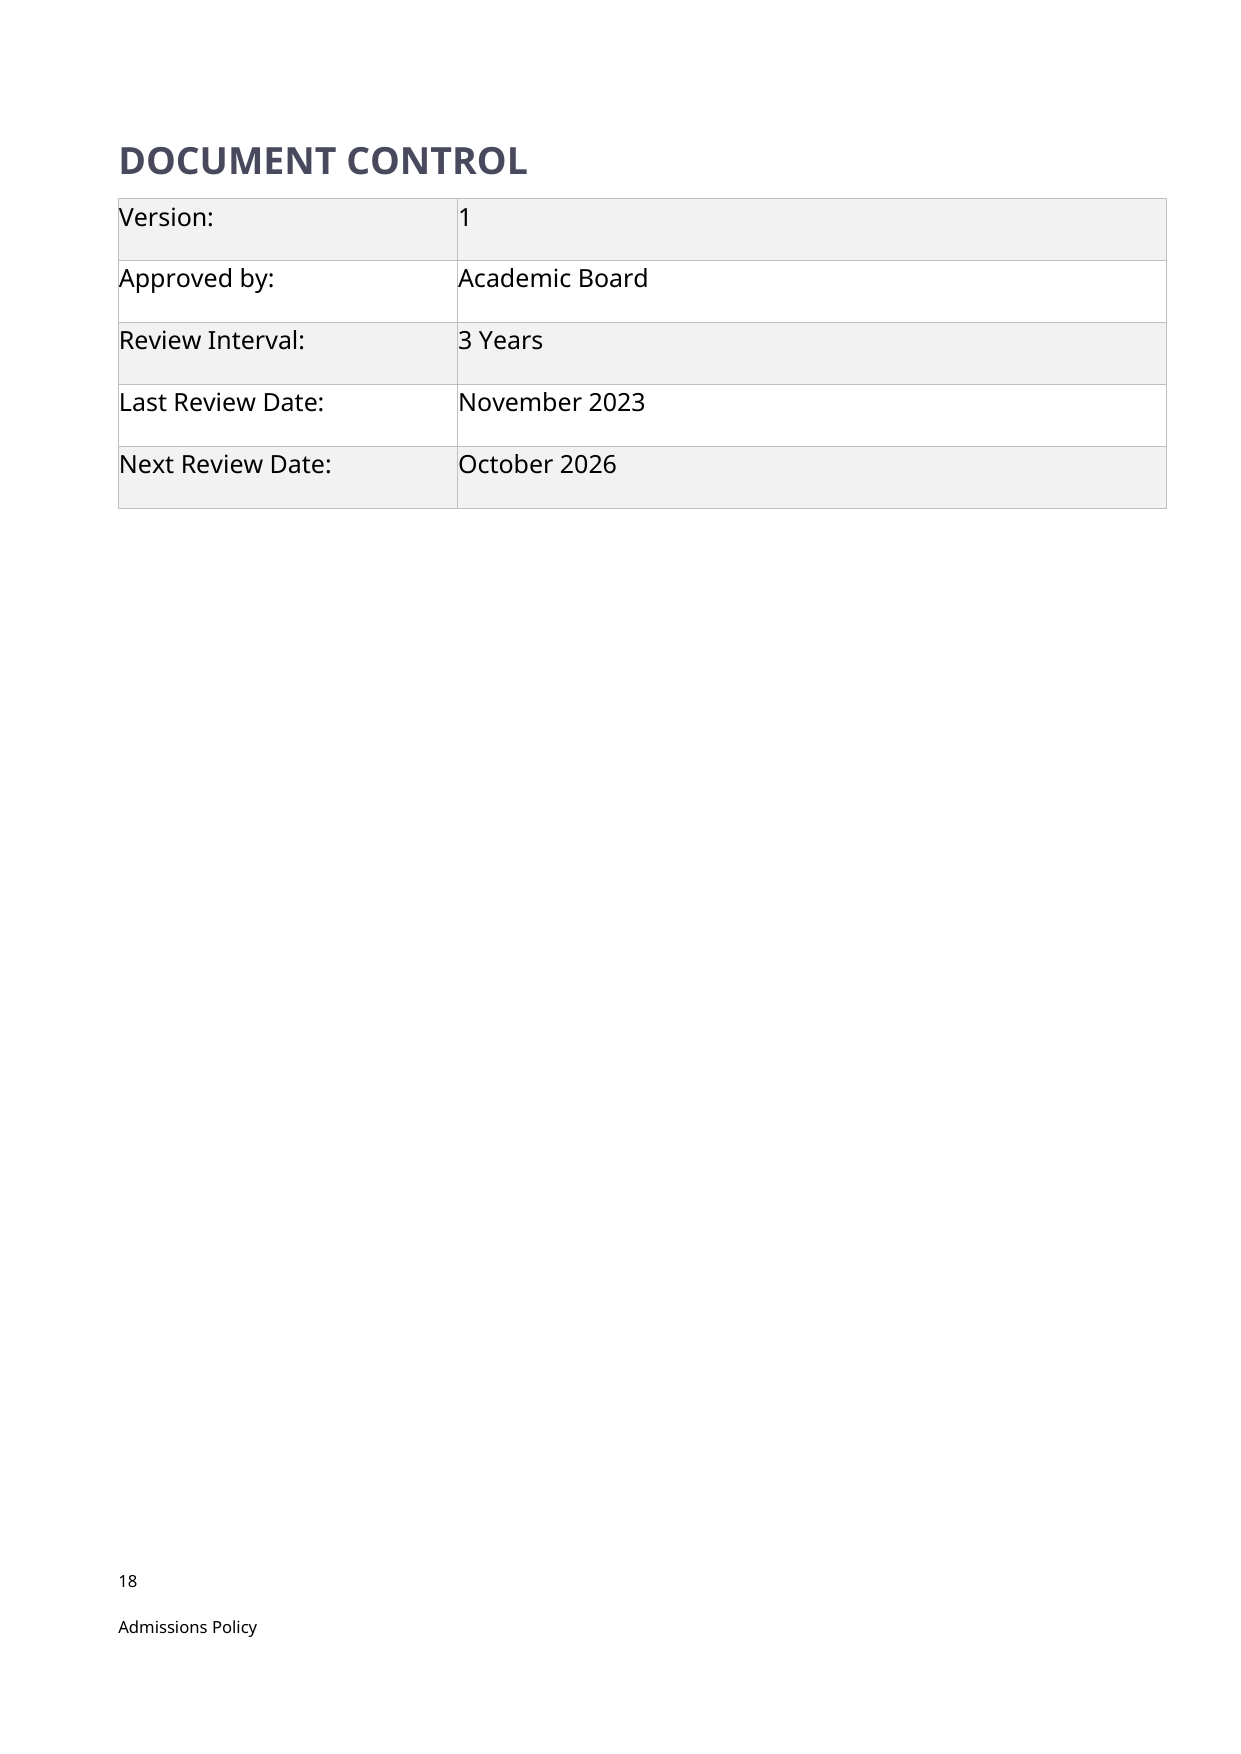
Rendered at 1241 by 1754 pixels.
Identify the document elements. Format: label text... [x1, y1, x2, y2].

table_cell November 2023 [458, 385, 1166, 446]
table_cell Review Interval: [119, 323, 457, 384]
table_cell 3 Years [458, 323, 1166, 384]
table_header Version: [119, 199, 457, 260]
table_cell Approved by: [119, 261, 457, 322]
table_cell Next Review Date: [119, 447, 457, 508]
table_cell Academic Board [458, 261, 1166, 322]
subtitle DOCUMENT CONTROL [118, 135, 1122, 186]
table_cell October 2026 [458, 447, 1166, 508]
table_cell Last Review Date: [119, 385, 457, 446]
table_header 1 [458, 199, 1166, 260]
